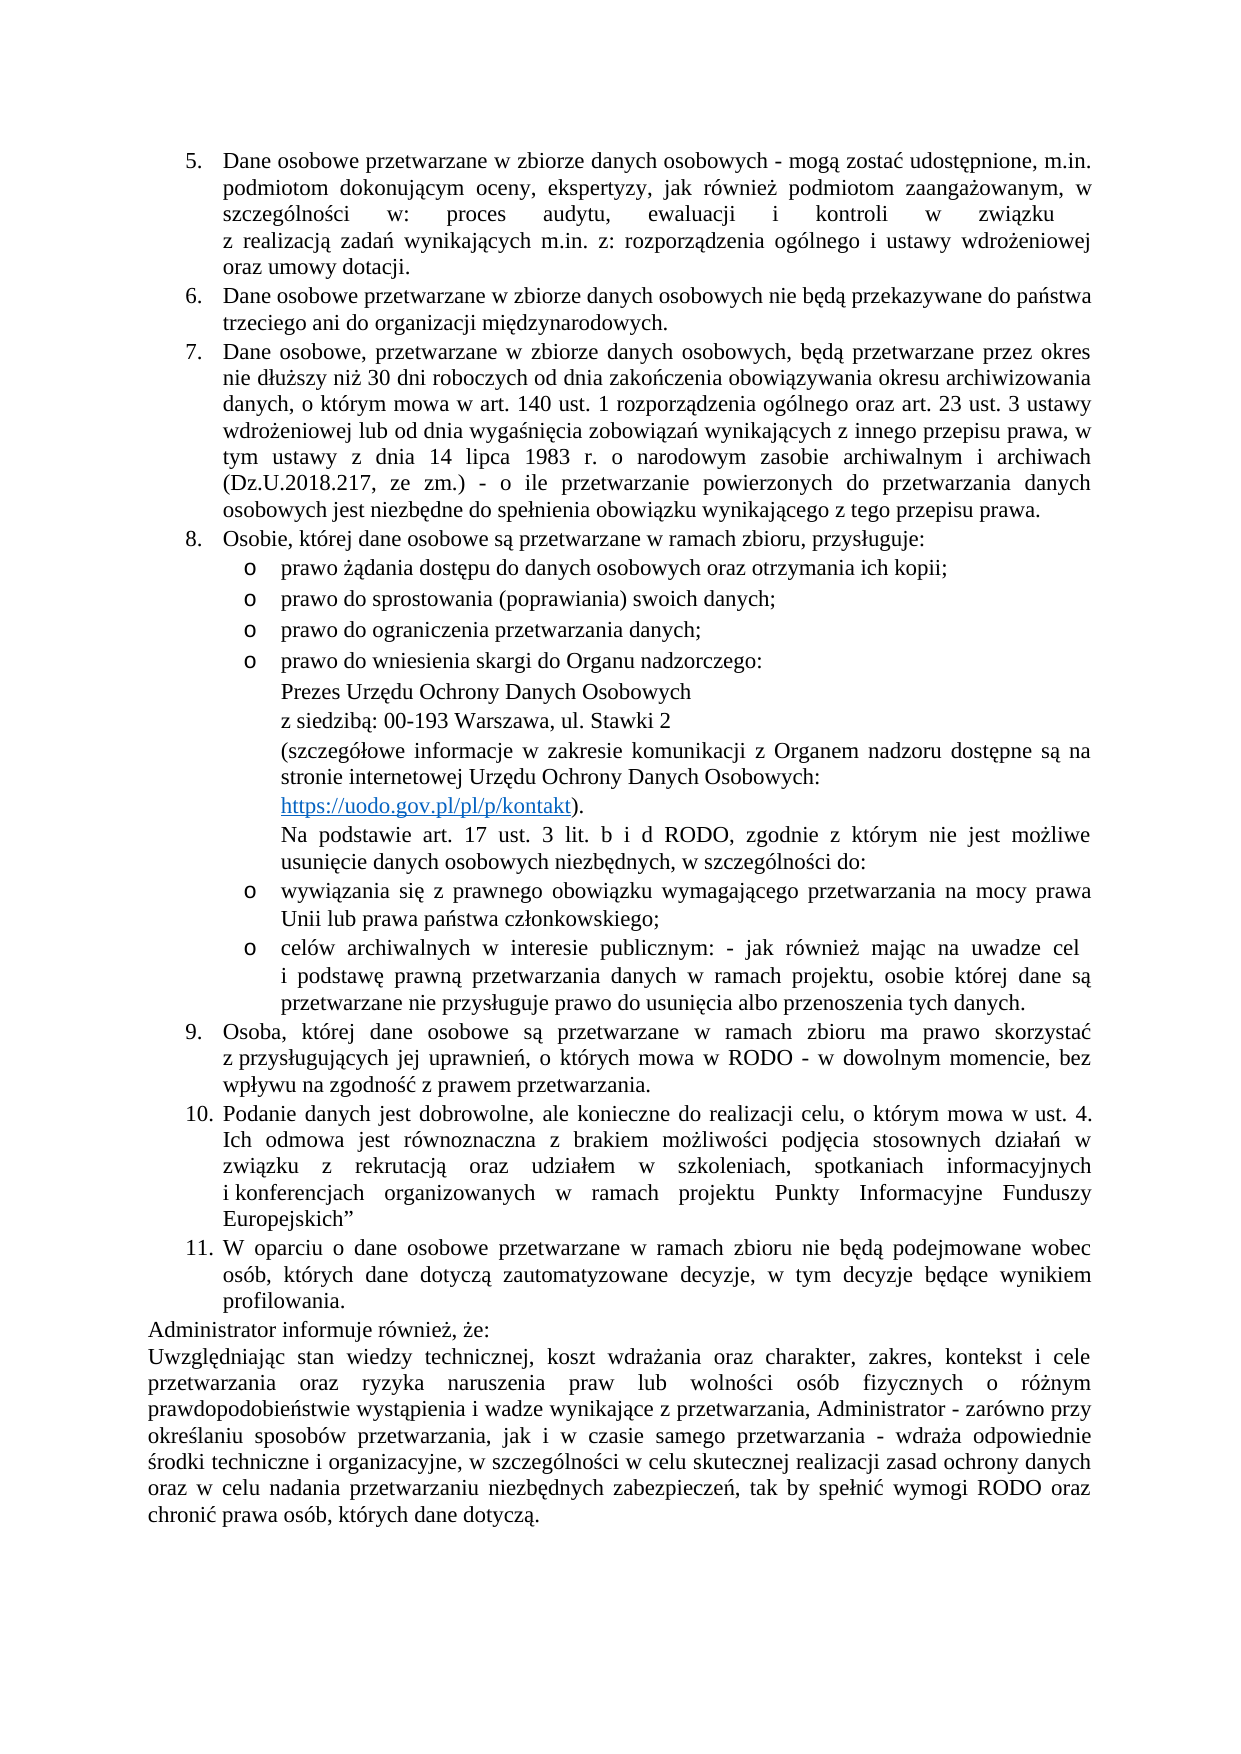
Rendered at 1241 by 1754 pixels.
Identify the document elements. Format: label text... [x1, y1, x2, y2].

list wywiązania się z prawnego obowiązku wymagającego przetwarzania na mocy prawa Unii lub prawa państwa członkowskiego; [243, 877, 1093, 931]
list Osobie, której dane osobowe są przetwarzane w ramach zbioru, przysługuje: [185, 525, 1093, 551]
text (szczegółowe informacje w zakresie komunikacji z Organem nadzoru dostępne są na stronie internetowej Urzędu Ochrony Danych Osobowych: [281, 737, 1093, 789]
text Prezes Urzędu Ochrony Danych Osobowych [281, 678, 1093, 705]
list Podanie danych jest dobrowolne, ale konieczne do realizacji celu, o którym mowa w ust. 4. Ich odmowa jest równoznaczna z brakiem możliwości podjęcia stosownych działań w związku z rekrutacją oraz udziałem w szkoleniach, spotkaniach informacyjnych i konferencjach organizowanych w ramach projektu Punkty Informacyjne Funduszy Europejskich” [185, 1100, 1093, 1232]
list Dane osobowe przetwarzane w zbiorze danych osobowych nie będą przekazywane do państwa trzeciego ani do organizacji międzynarodowych. [185, 282, 1093, 335]
list celów archiwalnych w interesie publicznym: - jak również mając na uwadze cel i podstawę prawną przetwarzania danych w ramach projektu, osobie której dane są przetwarzane nie przysługuje prawo do usunięcia albo przenoszenia tych danych. [243, 934, 1093, 1015]
list W oparciu o dane osobowe przetwarzane w ramach zbioru nie będą podejmowane wobec osób, których dane dotyczą zautomatyzowane decyzje, w tym decyzje będące wynikiem profilowania. [185, 1234, 1093, 1313]
text z siedzibą: 00-193 Warszawa, ul. Stawki 2 [281, 707, 1093, 734]
list prawo do wniesienia skargi do Organu nadzorczego: [243, 647, 1093, 676]
list prawo do ograniczenia przetwarzania danych; [243, 616, 1093, 644]
list prawo żądania dostępu do danych osobowych oraz otrzymania ich kopii; [243, 554, 1093, 582]
list Osoba, której dane osobowe są przetwarzane w ramach zbioru ma prawo skorzystać z przysługujących jej uprawnień, o których mowa w RODO - w dowolnym momencie, bez wpływu na zgodność z prawem przetwarzania. [185, 1018, 1093, 1097]
text Na podstawie art. 17 ust. 3 lit. b i d RODO, zgodnie z którym nie jest możliwe usunięcie danych osobowych niezbędnych, w szczególności do: [281, 821, 1093, 874]
text Uwzględniając stan wiedzy technicznej, koszt wdrażania oraz charakter, zakres, kontekst i cele przetwarzania oraz ryzyka naruszenia praw lub wolności osób fizycznych o różnym prawdopodobieństwie wystąpienia i wadze wynikające z przetwarzania, Administrator - zarówno przy określaniu sposobów przetwarzania, jak i w czasie samego przetwarzania - wdraża odpowiednie środki techniczne i organizacyjne, w szczególności w celu skutecznej realizacji zasad ochrony danych oraz w celu nadania przetwarzaniu niezbędnych zabezpieczeń, tak by spełnić wymogi RODO oraz chronić prawa osób, których dane dotyczą. [148, 1343, 1093, 1527]
text Administrator informuje również, że: [148, 1316, 1093, 1343]
list prawo do sprostowania (poprawiania) swoich danych; [243, 585, 1093, 613]
list Dane osobowe, przetwarzane w zbiorze danych osobowych, będą przetwarzane przez okres nie dłuższy niż 30 dni roboczych od dnia zakończenia obowiązywania okresu archiwizowania danych, o którym mowa w art. 140 ust. 1 rozporządzenia ogólnego oraz art. 23 ust. 3 ustawy wdrożeniowej lub od dnia wygaśnięcia zobowiązań wynikających z innego przepisu prawa, w tym ustawy z dnia 14 lipca 1983 r. o narodowym zasobie archiwalnym i archiwach (Dz.U.2018.217, ze zm.) - o ile przetwarzanie powierzonych do przetwarzania danych osobowych jest niezbędne do spełnienia obowiązku wynikającego z tego przepisu prawa. [185, 338, 1093, 522]
list Dane osobowe przetwarzane w zbiorze danych osobowych - mogą zostać udostępnione, m.in. podmiotom dokonującym oceny, ekspertyzy, jak również podmiotom zaangażowanym, w szczególności w: proces audytu, ewaluacji i kontroli w związku z realizacją zadań wynikających m.in. z: rozporządzenia ogólnego i ustawy wdrożeniowej oraz umowy dotacji. [185, 148, 1093, 279]
text https://uodo.gov.pl/pl/p/kontakt). [281, 792, 1093, 818]
